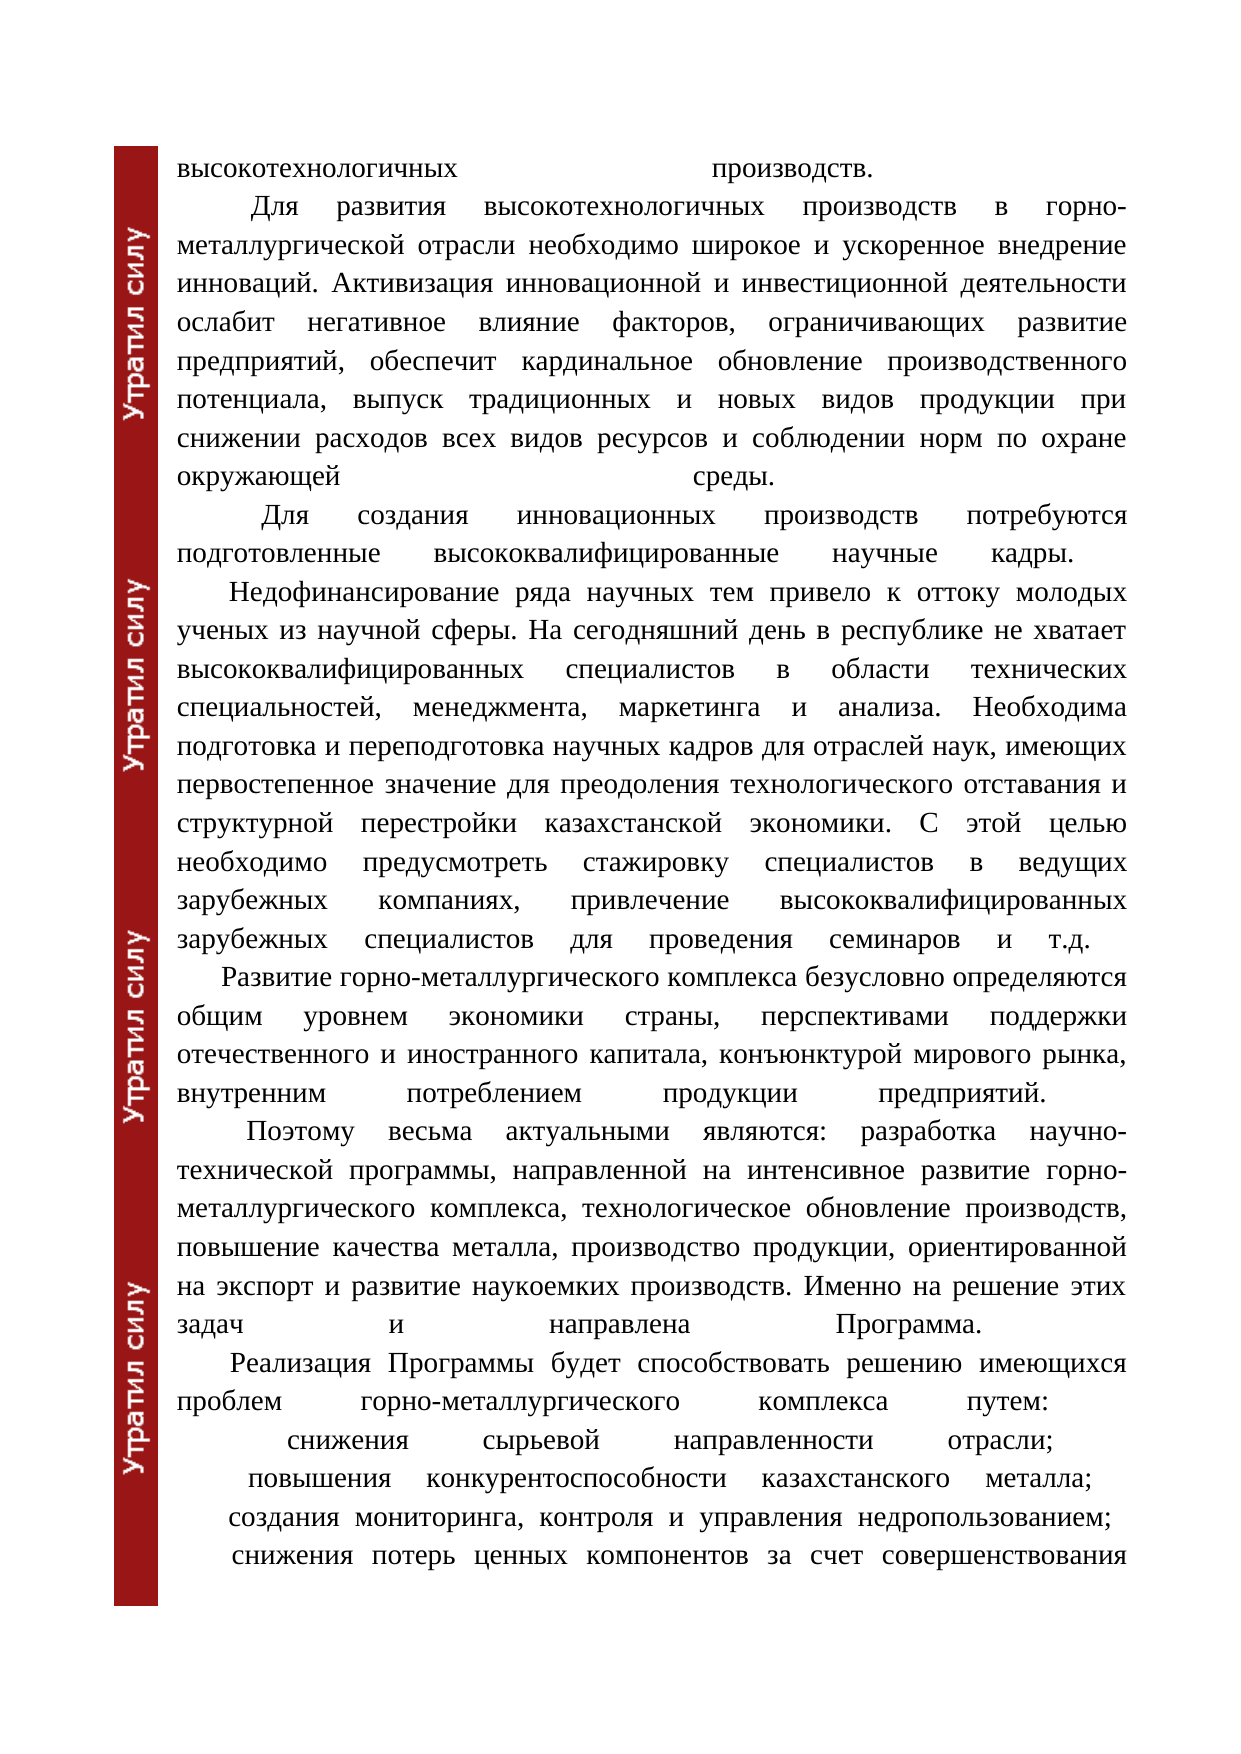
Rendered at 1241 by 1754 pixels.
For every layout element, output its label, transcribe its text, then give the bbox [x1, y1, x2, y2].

picture [114, 146, 158, 150]
picture [114, 1571, 158, 1606]
